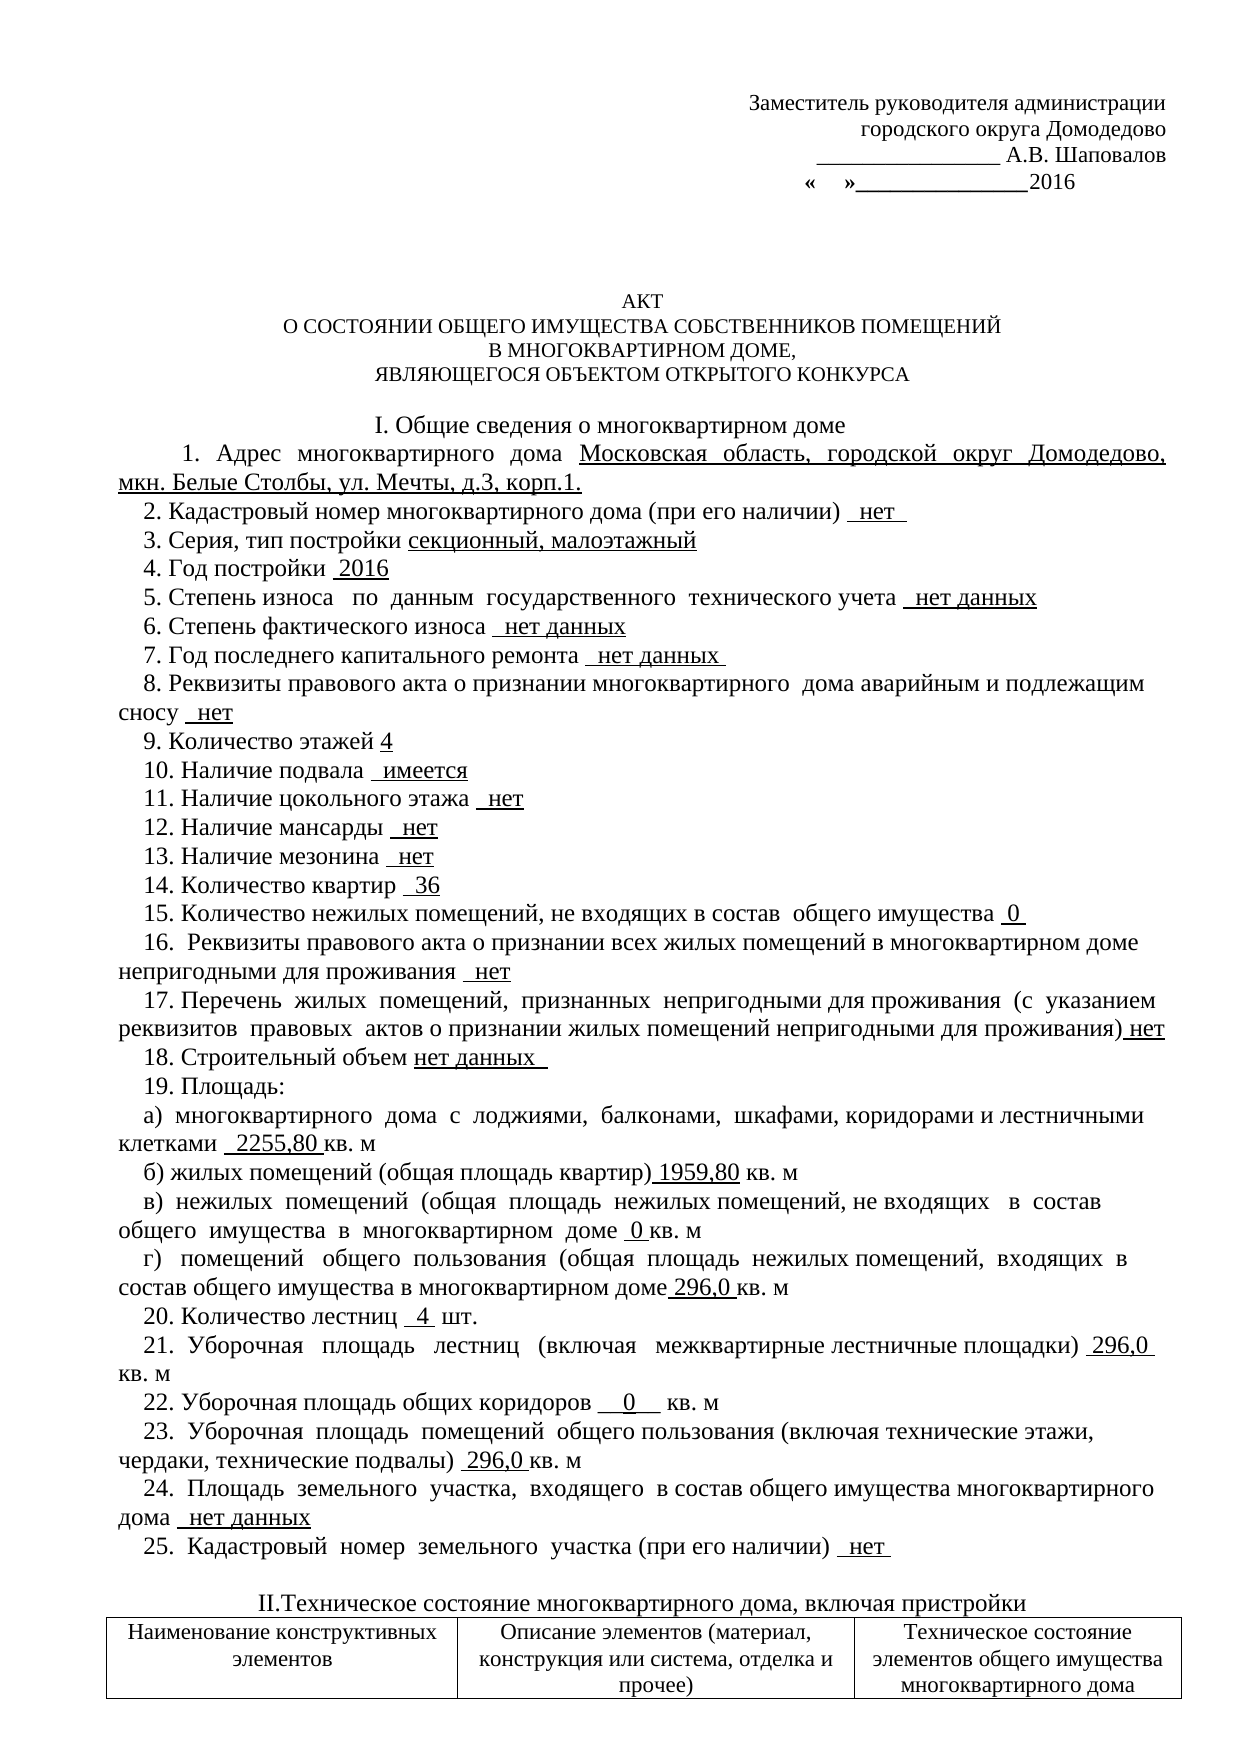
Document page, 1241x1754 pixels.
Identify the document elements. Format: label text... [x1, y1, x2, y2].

text II.Техническое состояние многоквартирного дома, включая пристройки [118, 1588, 1166, 1617]
text 17. Перечень жилых помещений, признанных непригодными для проживания (с указанием реквизитов правовых актов о признании жилых помещений непригодными для проживания) нет [118, 985, 1166, 1042]
table_header Техническое состояние элементов общего имущества многоквартирного дома [855, 1618, 1181, 1697]
text 13. Наличие мезонина нет [118, 841, 1166, 870]
text 22. Уборочная площадь общих коридоров __0__ кв. м [118, 1387, 1166, 1416]
text 24. Площадь земельного участка, входящего в состав общего имущества многоквартирного дома нет данных [118, 1473, 1166, 1531]
text 11. Наличие цокольного этажа нет [118, 783, 1166, 812]
text 8. Реквизиты правового акта о признании многоквартирного дома аварийным и подлежащим сносу нет [118, 668, 1166, 726]
table_header Наименование конструктивных элементов [107, 1618, 457, 1697]
title ЯВЛЯЮЩЕГОСЯ ОБЪЕКТОМ ОТКРЫТОГО КОНКУРСА [118, 362, 1166, 386]
text 9. Количество этажей 4 [118, 726, 1166, 755]
text в) нежилых помещений (общая площадь нежилых помещений, не входящих в состав общего имущества в многоквартирном доме 0 кв. м [118, 1186, 1166, 1243]
text 3. Серия, тип постройки секционный, малоэтажный [118, 525, 1166, 553]
text 14. Количество квартир 36 [118, 870, 1166, 898]
text 16. Реквизиты правового акта о признании всех жилых помещений в многоквартирном доме непригодными для проживания нет [118, 927, 1166, 985]
text 15. Количество нежилых помещений, не входящих в состав общего имущества 0 [118, 898, 1166, 927]
text 4. Год постройки 2016 [118, 553, 1166, 582]
text 19. Площадь: [118, 1071, 1166, 1100]
text а) многоквартирного дома с лоджиями, балконами, шкафами, коридорами и лестничными клетками 2255,80 кв. м [118, 1100, 1166, 1157]
table_header Описание элементов (материал, конструкция или система, отделка и прочее) [458, 1618, 854, 1697]
text 20. Количество лестниц 4 шт. [118, 1301, 1166, 1330]
text 6. Степень фактического износа нет данных [118, 611, 1166, 640]
text г) помещений общего пользования (общая площадь нежилых помещений, входящих в состав общего имущества в многоквартирном доме 296,0 кв. м [118, 1243, 1166, 1301]
title АКТ [118, 289, 1166, 313]
text 5. Степень износа по данным государственного технического учета нет данных [118, 582, 1166, 611]
text 7. Год последнего капитального ремонта нет данных [118, 640, 1166, 668]
text 12. Наличие мансарды нет [118, 812, 1166, 841]
text « »_______________2016 [118, 168, 1166, 194]
text 1. Адрес многоквартирного дома Московская область, городской округ Домодедово, мкн. Белые Столбы, ул. Мечты, д.3, корп.1. [118, 438, 1166, 496]
title В МНОГОКВАРТИРНОМ ДОМЕ, [118, 338, 1166, 362]
text 23. Уборочная площадь помещений общего пользования (включая технические этажи, чердаки, технические подвалы) 296,0 кв. м [118, 1416, 1166, 1473]
title О СОСТОЯНИИ ОБЩЕГО ИМУЩЕСТВА СОБСТВЕННИКОВ ПОМЕЩЕНИЙ [118, 313, 1166, 338]
text б) жилых помещений (общая площадь квартир) 1959,80 кв. м [118, 1157, 1166, 1186]
text 2. Кадастровый номер многоквартирного дома (при его наличии) нет . [118, 496, 1166, 525]
text 10. Наличие подвала имеется [118, 755, 1166, 783]
text 25. Кадастровый номер земельного участка (при его наличии) нет [118, 1531, 1166, 1560]
text Заместитель руководителя администрации городского округа Домодедово [650, 89, 1166, 141]
text ________________ А.В. Шаповалов [118, 141, 1166, 168]
text 18. Строительный объем нет данных [118, 1042, 1166, 1071]
text 21. Уборочная площадь лестниц (включая межквартирные лестничные площадки) 296,0 кв. м [118, 1330, 1166, 1387]
text I. Общие сведения о многоквартирном доме [118, 410, 1166, 438]
